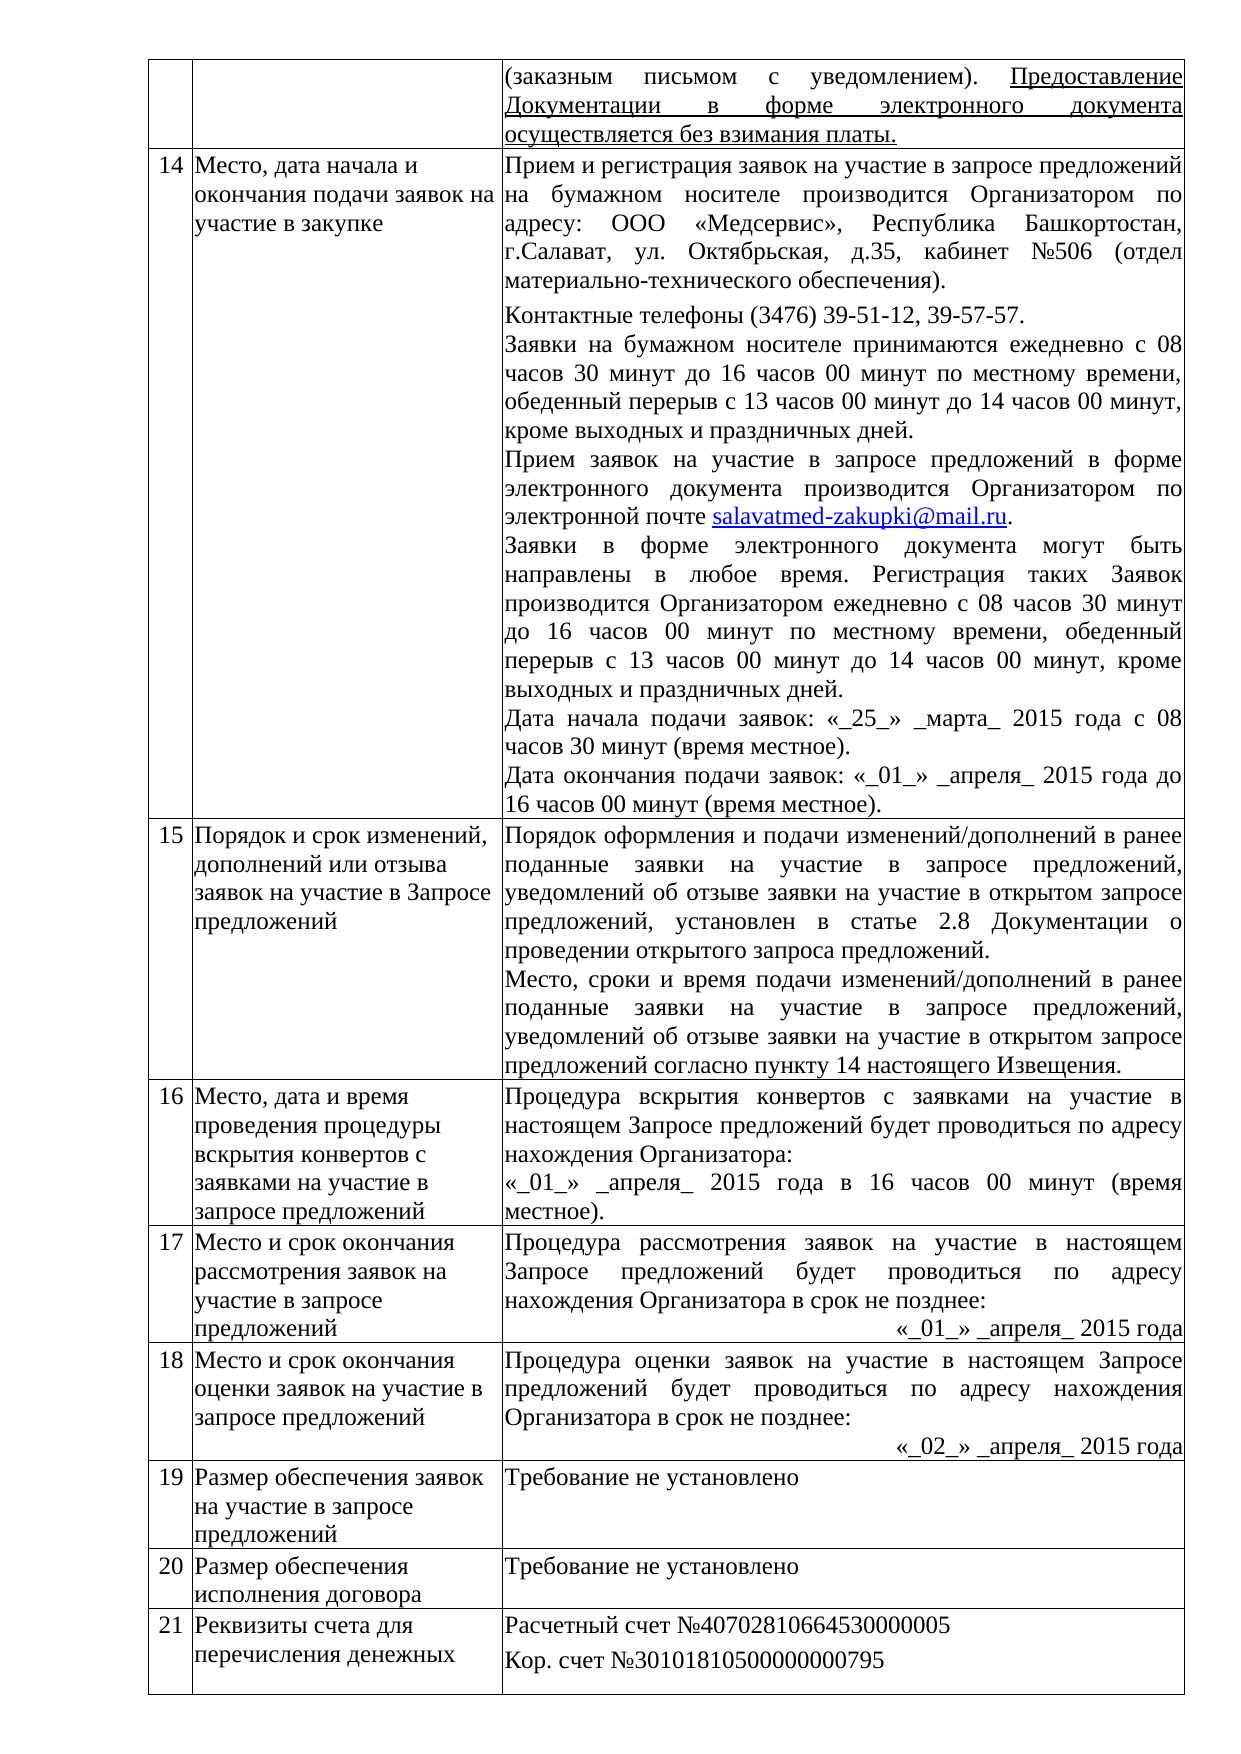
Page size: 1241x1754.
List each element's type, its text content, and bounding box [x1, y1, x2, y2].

table_cell 20 [149, 1549, 192, 1608]
table_cell Размер обеспечения исполнения договора [193, 1549, 502, 1608]
table_cell Место, дата начала и окончания подачи заявок на участие в закупке [193, 149, 502, 818]
table_cell Размер обеспечения заявок на участие в запросе предложений [193, 1461, 502, 1548]
table_cell 18 [149, 1343, 192, 1460]
table_cell Место и срок окончания оценки заявок на участие в запросе предложений [193, 1343, 502, 1460]
table_cell Место и срок окончания рассмотрения заявок на участие в запросе предложений [193, 1226, 502, 1342]
table_cell Процедура оценки заявок на участие в настоящем Запросе предложений будет проводиться по адресу нахождения Организатора в срок не позднее: «_02_» _апреля_ 2015 года [503, 1343, 1184, 1460]
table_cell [193, 1609, 502, 1694]
table_cell 21 [149, 1609, 192, 1694]
table_cell Требование не установлено [503, 1549, 1184, 1608]
table_cell Порядок оформления и подачи изменений/дополнений в ранее поданные заявки на участие в запросе предложений, уведомлений об отзыве заявки на участие в открытом запросе предложений, установлен в статье 2.8 Документации о проведении открытого запроса предложений. Место, сроки и время подачи изменений/дополнений в ранее поданные заявки на участие в запросе предложений, уведомлений об отзыве заявки на участие в открытом запросе предложений согласно пункту 14 настоящего Извещения. [503, 819, 1184, 1079]
table_cell Процедура вскрытия конвертов с заявками на участие в настоящем Запросе предложений будет проводиться по адресу нахождения Организатора: «_01_» _апреля_ 2015 года в 16 часов 00 минут (время местное). [503, 1080, 1184, 1225]
table_cell Требование не установлено [503, 1461, 1184, 1548]
table_cell 13 [149, 60, 192, 148]
table_cell Место, дата и время проведения процедуры вскрытия конвертов с заявками на участие в запросе предложений [193, 1080, 502, 1225]
table_cell 14 [149, 149, 192, 818]
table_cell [503, 60, 1184, 148]
table_cell Процедура рассмотрения заявок на участие в настоящем Запросе предложений будет проводиться по адресу нахождения Организатора в срок не позднее: «_01_» _апреля_ 2015 года [503, 1226, 1184, 1342]
table_cell 19 [149, 1461, 192, 1548]
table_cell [503, 1609, 1184, 1694]
table_cell 15 [149, 819, 192, 1079]
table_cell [193, 60, 502, 148]
table_cell Прием и регистрация заявок на участие в запросе предложений на бумажном носителе производится Организатором по адресу: ООО «Медсервис», Республика Башкортостан, г.Салават, ул. Октябрьская, д.35, кабинет №506 (отдел материально-технического обеспечения). Контактные телефоны (3476) 39-51-12, 39-57-57. Заявки на бумажном носителе принимаются ежедневно с 08 часов 30 минут до 16 часов 00 минут по местному времени, обеденный перерыв с 13 часов 00 минут до 14 часов 00 минут, кроме выходных и праздничных дней. Прием заявок на участие в запросе предложений в форме электронного документа производится Организатором по электронной почте salavatmed-zakupki@mail.ru. Заявки в форме электронного документа могут быть направлены в любое время. Регистрация таких Заявок производится Организатором ежедневно с 08 часов 30 минут до 16 часов 00 минут по местному времени, обеденный перерыв с 13 часов 00 минут до 14 часов 00 минут, кроме выходных и праздничных дней. Дата начала подачи заявок: «_25_» _марта_ 2015 года с 08 часов 30 минут (время местное). Дата окончания подачи заявок: «_01_» _апреля_ 2015 года до 16 часов 00 минут (время местное). [503, 149, 1184, 818]
table_cell 17 [149, 1226, 192, 1342]
table_cell Порядок и срок изменений, дополнений или отзыва заявок на участие в Запросе предложений [193, 819, 502, 1079]
table_cell 16 [149, 1080, 192, 1225]
